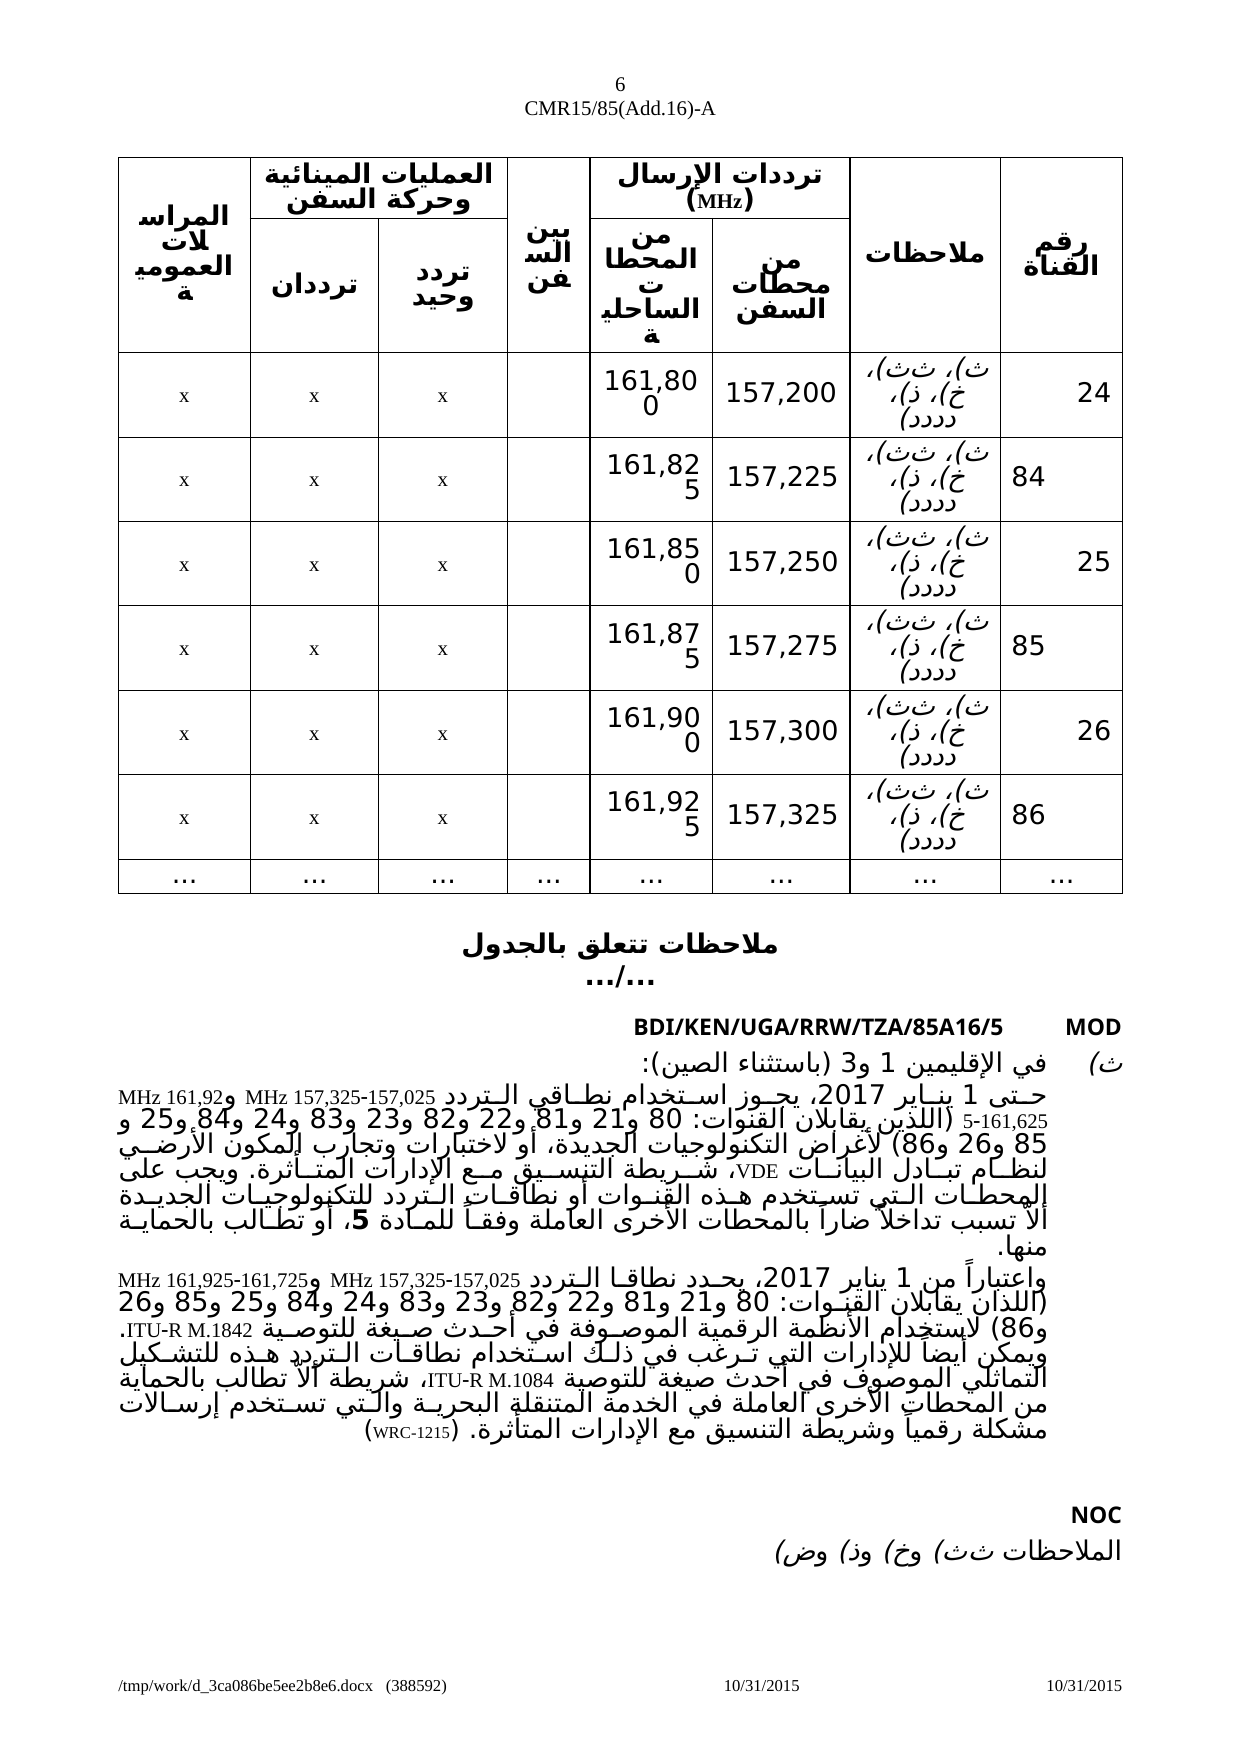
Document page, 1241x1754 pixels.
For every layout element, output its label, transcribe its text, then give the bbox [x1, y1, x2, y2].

table_cell ث)، ثﺙ)، خ)، ذ) [851, 606, 1000, 690]
text NOC [118, 1503, 1122, 1528]
table_cell x [379, 691, 507, 774]
table_cell [508, 775, 589, 858]
table_cell ث)، ثﺙ)، خ)، ذ) [851, 775, 1000, 858]
table_cell ث)، ثﺙ)، خ)، ذ) [851, 353, 1000, 437]
text ملاحظات تتعلق بالجدول [593, 934, 1122, 959]
table_cell 161,875 [591, 606, 712, 690]
text ث) في الإقليمين 1 و3: [674, 1053, 961, 1078]
table_cell x [119, 522, 250, 605]
table_cell [508, 606, 589, 690]
table_cell 161,800 [591, 353, 712, 437]
table_cell x [251, 353, 378, 437]
table_cell ... [379, 860, 507, 893]
table_cell 157,275 [713, 606, 849, 690]
table_cell 157,200 [713, 353, 849, 437]
table_cell ث)، ثﺙ)، خ)، ذ) [851, 691, 1000, 774]
table_cell x [379, 775, 507, 858]
table_cell x [379, 606, 507, 690]
table_cell x [251, 775, 378, 858]
table_cell 157,325 [713, 775, 849, 858]
table_cell 85 [1001, 606, 1122, 690]
table_cell x [251, 438, 378, 521]
text واعتباراً من 1 يناير 2017، يحدد نطاقا التردد MHz 157,325157,025 وMHz 161,925161,725 (اللذان يقابلان القنوات: 80 و21 و81 و22 و82 و23 و83 و24 و84 و25 و85 و26 و86) لاستخدام الأنظمة الرقمية الموصوفة في أحدث صيغة للتوصية ITUR M.1842. ويمكن أيضاً للإدارات التي ترغب في ذلك استخدام نطاقات التردد هذه للتشكيل التماثلي الموصوف في أحدث صيغة للتوصية ITUR M.1084، شريطة ألاّ تطالب بالحماية من المحطات الأخرى العاملة في الخدمة المتنقلة البحرية والتي تستخدم إرسالات مشكلة رقمياً وشريطة التنسيق مع الإدارات المتأثرة. (WRC-) [118, 1268, 1122, 1445]
table_cell x [379, 438, 507, 521]
table_cell من محطات السفن [713, 219, 849, 352]
table_cell من المحطات الساحلية [591, 219, 712, 352]
table_cell 26 [1001, 691, 1122, 774]
text حتى 1 يناير 2017، يجوز استخدام نطاقي التردد MHz 157,325157,025 وMHz 161,925161,625 (اللذين يقابلان القنوات: 80 و21 و81 و22 و82 و23 و83 و24 و84 و25 و85 و26 و86) لأغراض التكنولوجيات الجديدة، شريطة التنسيق مع الإدارات المتأثرة. ويجب على المحطات التي تستخدم هذه القنوات أو نطاقات التردد للتكنولوجيات الجديدة ألاّ تسبب تداخلاً ضاراً بالمحطات الأخرى العاملة وفقاً للمادة 5، أو تطالب بالحماية منها. [118, 1084, 1122, 1261]
table_cell [508, 353, 589, 437]
table_cell x [251, 522, 378, 605]
table_cell 157,250 [713, 522, 849, 605]
text MOD BDI/KEN/UGA/RRW/TZA/85A16/5 [118, 1015, 1122, 1040]
table_cell ... [591, 860, 712, 893]
table_cell 84 [1001, 438, 1122, 521]
table_cell x [251, 606, 378, 690]
text ث) في الإقليمين 1 و3: [919, 1053, 1122, 1078]
table_cell ... [851, 860, 1000, 893]
table_cell ث)، ثﺙ)، خ)، ذ) [851, 438, 1000, 521]
table_cell [508, 691, 589, 774]
table_cell ترددان [251, 219, 378, 352]
table_header ترددات الإرسال (MHz) [591, 158, 849, 218]
table_cell 86 [1001, 775, 1122, 858]
text ث) في الإقليمين 1 و3: [118, 1053, 716, 1078]
table_cell x [379, 353, 507, 437]
text .../... [118, 965, 1122, 990]
table_header ملاحظات [851, 158, 1000, 352]
table_cell ... [119, 860, 250, 893]
table_cell [508, 438, 589, 521]
table_cell x [379, 522, 507, 605]
table_header العمليات المينائية وحركة السفن [251, 158, 507, 218]
table_cell x [119, 353, 250, 437]
table_cell x [119, 775, 250, 858]
table_cell 157,300 [713, 691, 849, 774]
table_cell [508, 522, 589, 605]
table_cell 25 [1001, 522, 1122, 605]
table_header بين السفن [508, 158, 589, 352]
table_cell ... [1001, 860, 1122, 893]
table_cell 24 [1001, 353, 1122, 437]
text الملاحظات ث ث) وخ) وذ) وض) [118, 1541, 1122, 1566]
table_cell 161,850 [591, 522, 712, 605]
table_cell x [251, 691, 378, 774]
table_cell 161,825 [591, 438, 712, 521]
table_cell ... [713, 860, 849, 893]
table_cell 157,225 [713, 438, 849, 521]
table_cell ث)، ثﺙ)، خ)، ذ) [851, 522, 1000, 605]
table_cell 161,925 [591, 775, 712, 858]
table_cell x [119, 606, 250, 690]
text ملاحظات تتعلق بالجدول [118, 934, 604, 959]
table_cell ... [251, 860, 378, 893]
table_header رقم القناة [1001, 158, 1122, 352]
table_cell x [119, 691, 250, 774]
table_cell تردد وحيد [379, 219, 507, 352]
table_header المراسلات العمومية [119, 158, 250, 352]
table_cell ... [508, 860, 589, 893]
table_cell 161,900 [591, 691, 712, 774]
table_cell x [119, 438, 250, 521]
